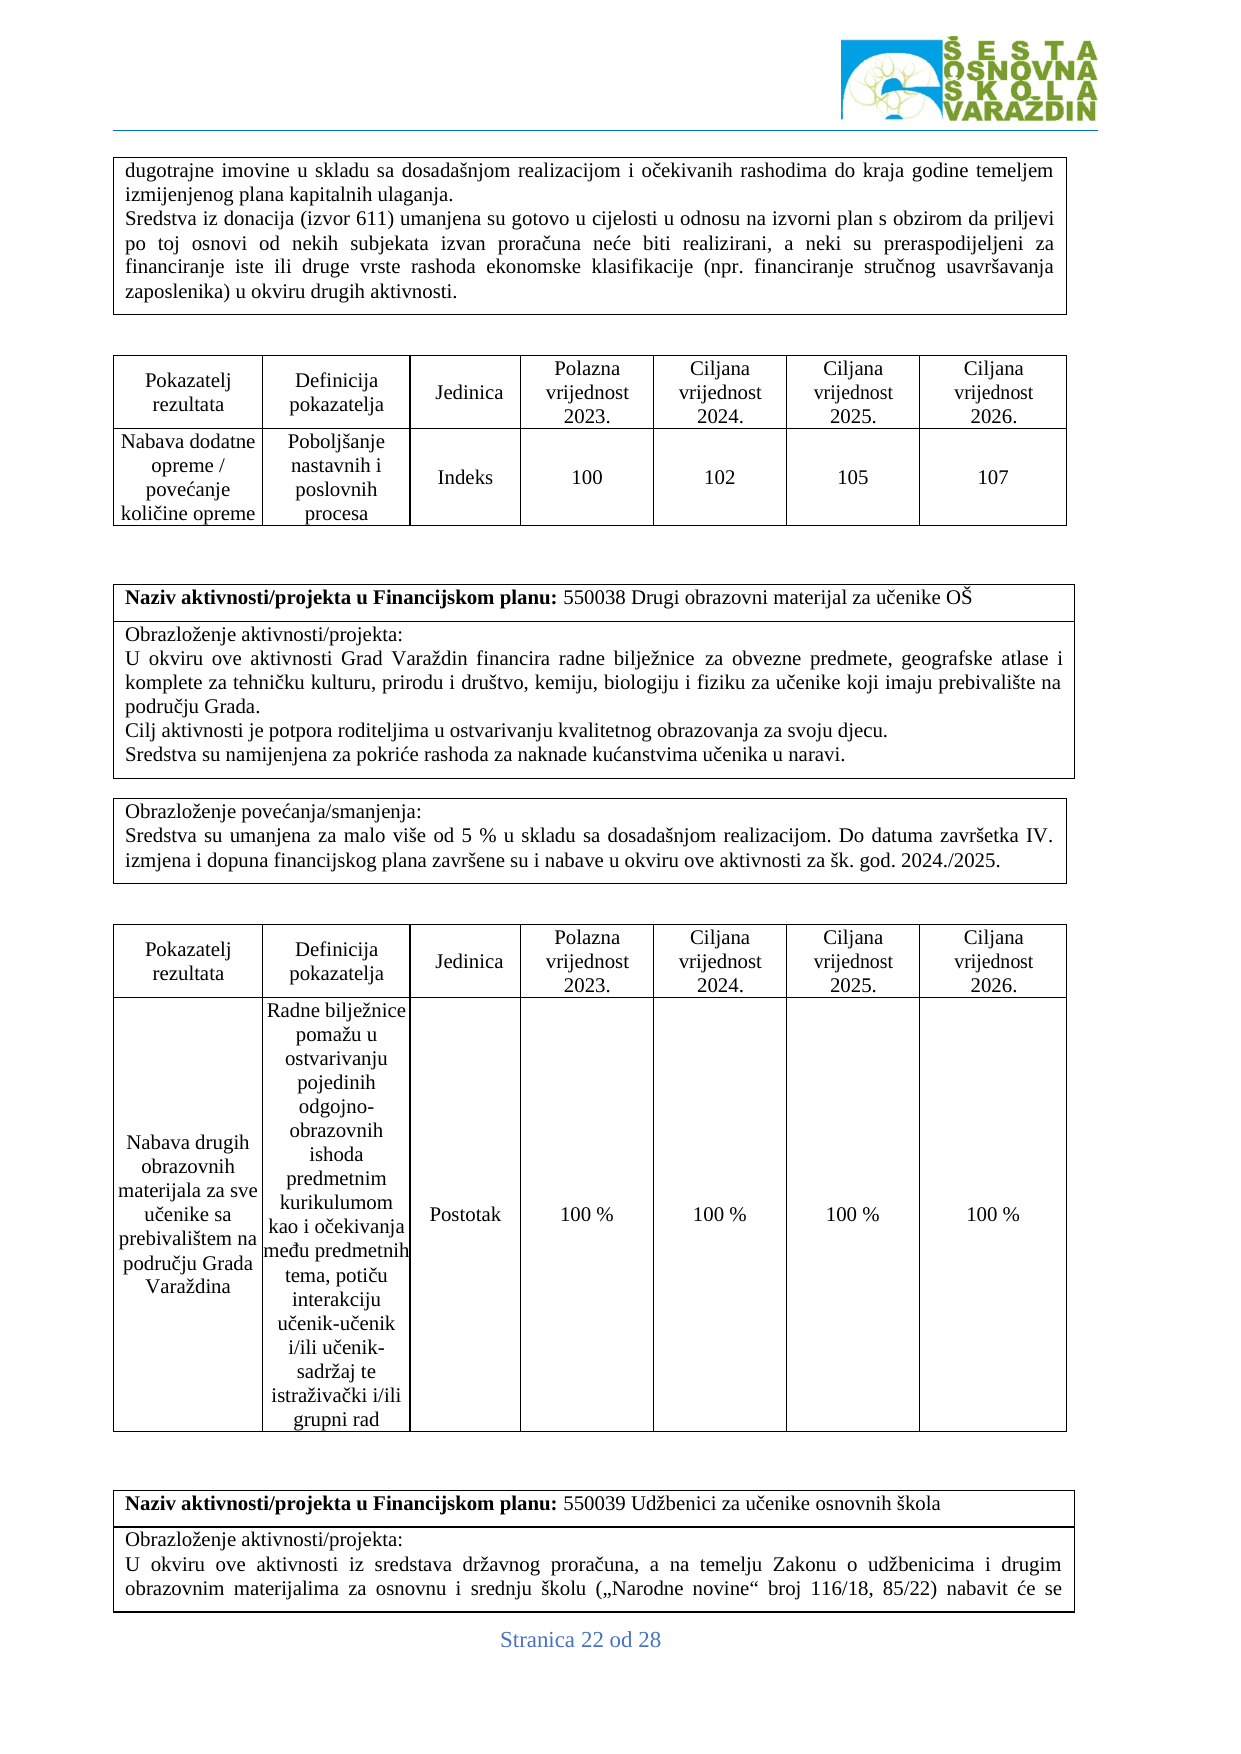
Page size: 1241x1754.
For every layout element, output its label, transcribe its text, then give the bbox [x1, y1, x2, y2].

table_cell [114, 1528, 1074, 1611]
table_cell Radne bilježnice pomažu u ostvarivanju pojedinih odgojno-obrazovnih ishoda predmetnim kurikulumom kao i očekivanja među predmetnih tema, potiču interakciju učenik-učenik i/ili učenik-sadržaj te istraživački i/ili grupni rad [263, 998, 409, 1431]
table_cell Obrazloženje aktivnosti/projekta: U okviru ove aktivnosti Grad Varaždin financira radne bilježnice za obvezne predmete, geografske atlase i komplete za tehničku kulturu, prirodu i društvo, kemiju, biologiju i fiziku za učenike koji imaju prebivalište na području Grada. Cilj aktivnosti je potpora roditeljima u ostvarivanju kvalitetnog obrazovanja za svoju djecu. Sredstva su namijenjena za pokriće rashoda za naknade kućanstvima učenika u naravi. [114, 622, 1074, 778]
table_header Obrazloženje povećanja/smanjenja: Sredstva su umanjena za malo više od 5 % u skladu sa dosadašnjom realizacijom. Do datuma završetka IV. izmjena i dopuna financijskog plana završene su i nabave u okviru ove aktivnosti za šk. god. 2024./2025. [114, 799, 1066, 883]
table_cell 100 % [920, 998, 1066, 1431]
table_header Ciljana vrijednost 2024. [654, 356, 786, 428]
table_cell 100 % [521, 998, 653, 1431]
table_header Pokazatelj rezultata [114, 356, 262, 428]
table_cell 107 [920, 429, 1066, 525]
table_header Ciljana vrijednost 2025. [787, 356, 919, 428]
table_header Ciljana vrijednost 2026. [920, 356, 1066, 428]
table_cell Postotak [411, 998, 520, 1431]
table_cell Indeks [411, 429, 520, 525]
table_header Jedinica [411, 356, 520, 428]
table_header Naziv aktivnosti/projekta u Financijskom planu: 550038 Drugi obrazovni materijal za učenike OŠ [114, 585, 1074, 621]
table_header Naziv aktivnosti/projekta u Financijskom planu: 550039 Udžbenici za učenike osnovnih škola [114, 1491, 1074, 1526]
table_header Definicija pokazatelja [263, 356, 409, 428]
table_cell 102 [654, 429, 786, 525]
table_header Polazna vrijednost 2023. [521, 356, 653, 428]
table_header Pokazatelj rezultata [114, 925, 262, 997]
table_header Polazna vrijednost 2023. [521, 925, 653, 997]
table_cell Nabava drugih obrazovnih materijala za sve učenike sa prebivalištem na području Grada Varaždina [114, 998, 262, 1431]
table_cell Poboljšanje nastavnih i poslovnih procesa [263, 429, 409, 525]
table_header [114, 158, 1066, 314]
table_cell 105 [787, 429, 919, 525]
table_header Ciljana vrijednost 2025. [787, 925, 919, 997]
table_header Ciljana vrijednost 2026. [920, 925, 1066, 997]
table_header Ciljana vrijednost 2024. [654, 925, 786, 997]
table_header Jedinica [411, 925, 520, 997]
table_cell 100 % [654, 998, 786, 1431]
table_cell 100 % [787, 998, 919, 1431]
table_header Definicija pokazatelja [263, 925, 409, 997]
table_cell 100 [521, 429, 653, 525]
table_cell Nabava dodatne opreme / povećanje količine opreme [114, 429, 262, 525]
picture [841, 36, 1099, 125]
